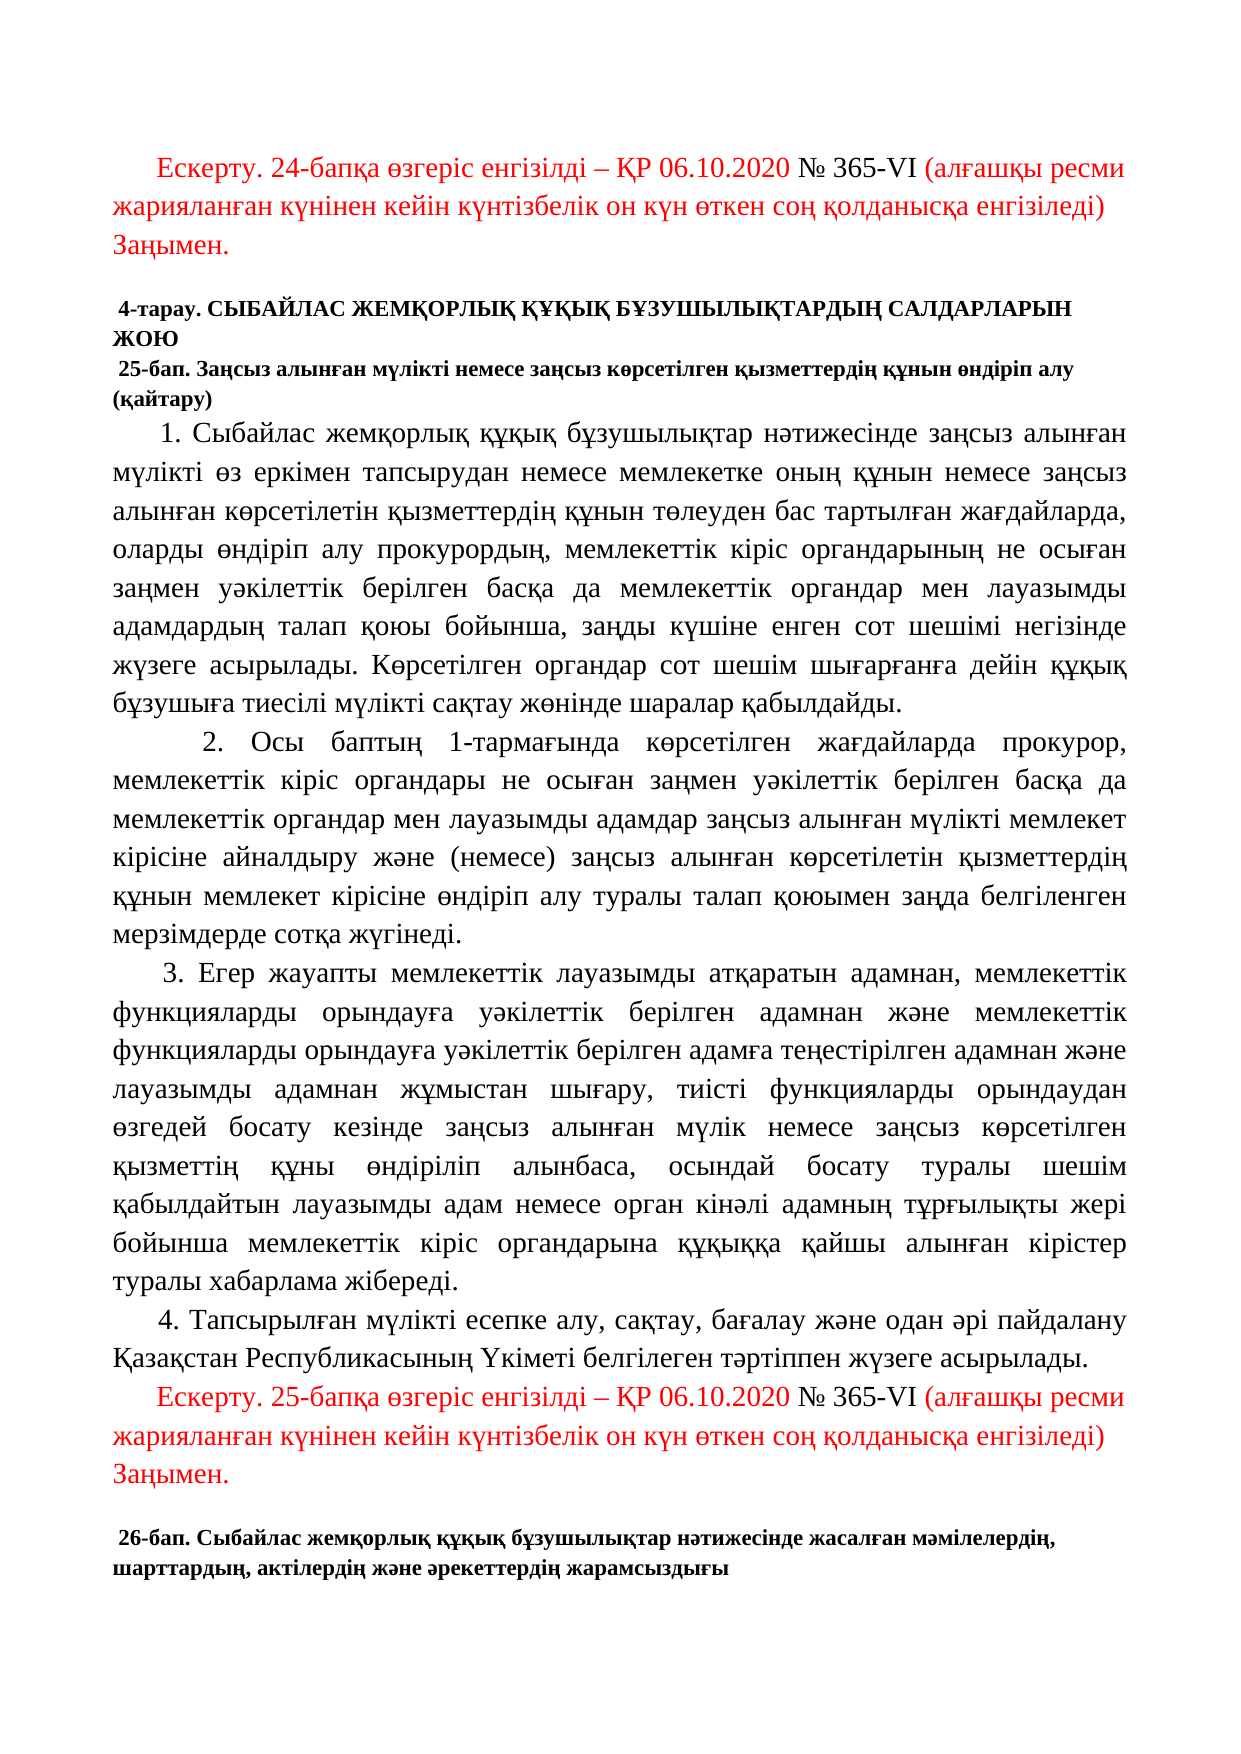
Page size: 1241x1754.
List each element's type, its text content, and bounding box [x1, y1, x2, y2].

text Ескерту. 25-бапқа өзгеріс енгізілді – ҚР 06.10.2020 № 365-VI (алғашқы ресми жарияланған күнінен кейін күнтізбелік он күн өткен соң қолданысқа енгізіледі) Заңымен. [112, 1379, 1128, 1520]
text 4. Тапсырылған мүлікті есепке алу, сақтау, бағалау және одан әрі пайдалану Қазақстан Республикасының Үкіметі белгілеген тәртіппен жүзеге асырылады. [112, 1302, 1128, 1374]
text 26-бап. Сыбайлас жемқорлық құқық бұзушылықтар нәтижесінде жасалған мәмілелердің, шарттардың, актілердің және әрекеттердің жарамсыздығы [112, 1524, 1128, 1580]
text 4-тарау. СЫБАЙЛАС ЖЕМҚОРЛЫҚ ҚҰҚЫҚ БҰЗУШЫЛЫҚТАРДЫҢ САЛДАРЛАРЫН ЖОЮ [112, 295, 1128, 351]
text 25-бап. Заңсыз алынған мүлікті немесе заңсыз көрсетілген қызметтердің құнын өндіріп алу (қайтару) [112, 355, 1128, 412]
text Ескерту. 24-бапқа өзгеріс енгізілді – ҚР 06.10.2020 № 365-VI (алғашқы ресми жарияланған күнінен кейін күнтізбелік он күн өткен соң қолданысқа енгізіледі) Заңымен. [112, 150, 1128, 291]
text 3. Егер жауапты мемлекеттік лауазымды атқаратын адамнан, мемлекеттік функцияларды орындауға уәкілеттік берілген адамнан және мемлекеттік функцияларды орындауға уәкілеттік берілген адамға теңестірілген адамнан және лауазымды адамнан жұмыстан шығару, тиісті функцияларды орындаудан өзгедей босату кезінде заңсыз алынған мүлік немесе заңсыз көрсетілген қызметтің құны өндіріліп алынбаса, осындай босату туралы шешім қабылдайтын лауазымды адам немесе орган кінәлі адамның тұрғылықты жері бойынша мемлекеттік кіріс органдарына құқыққа қайшы алынған кірістер туралы хабарлама жібереді. [112, 955, 1128, 1297]
text 1. Сыбайлас жемқорлық құқық бұзушылықтар нәтижесінде заңсыз алынған мүлiктi өз еркiмен тапсырудан немесе мемлекетке оның құнын немесе заңсыз алынған көрсетілетін қызметтердің құнын төлеуден бас тартылған жағдайларда, оларды өндіріп алу прокурордың, мемлекеттік кіріс органдарының не осыған заңмен уәкiлеттiк берiлген басқа да мемлекеттiк органдар мен лауазымды адамдардың талап қоюы бойынша, заңды күшіне енген сот шешiмi негізінде жүзеге асырылады. Көрсетілген органдар сот шешiм шығарғанға дейiн құқық бұзушыға тиесiлi мүлiкті сақтау жөнінде шаралар қабылдайды. [112, 416, 1128, 719]
text 2. Осы баптың 1-тармағында көрсетілген жағдайларда прокурор, мемлекеттік кіріс органдары не осыған заңмен уәкілеттік берілген басқа да мемлекеттік органдар мен лауазымды адамдар заңсыз алынған мүлікті мемлекет кірісіне айналдыру және (немесе) заңсыз алынған көрсетілетін қызметтердің құнын мемлекет кірісіне өндіріп алу туралы талап қоюымен заңда белгіленген мерзімдерде сотқа жүгінеді. [112, 724, 1128, 950]
